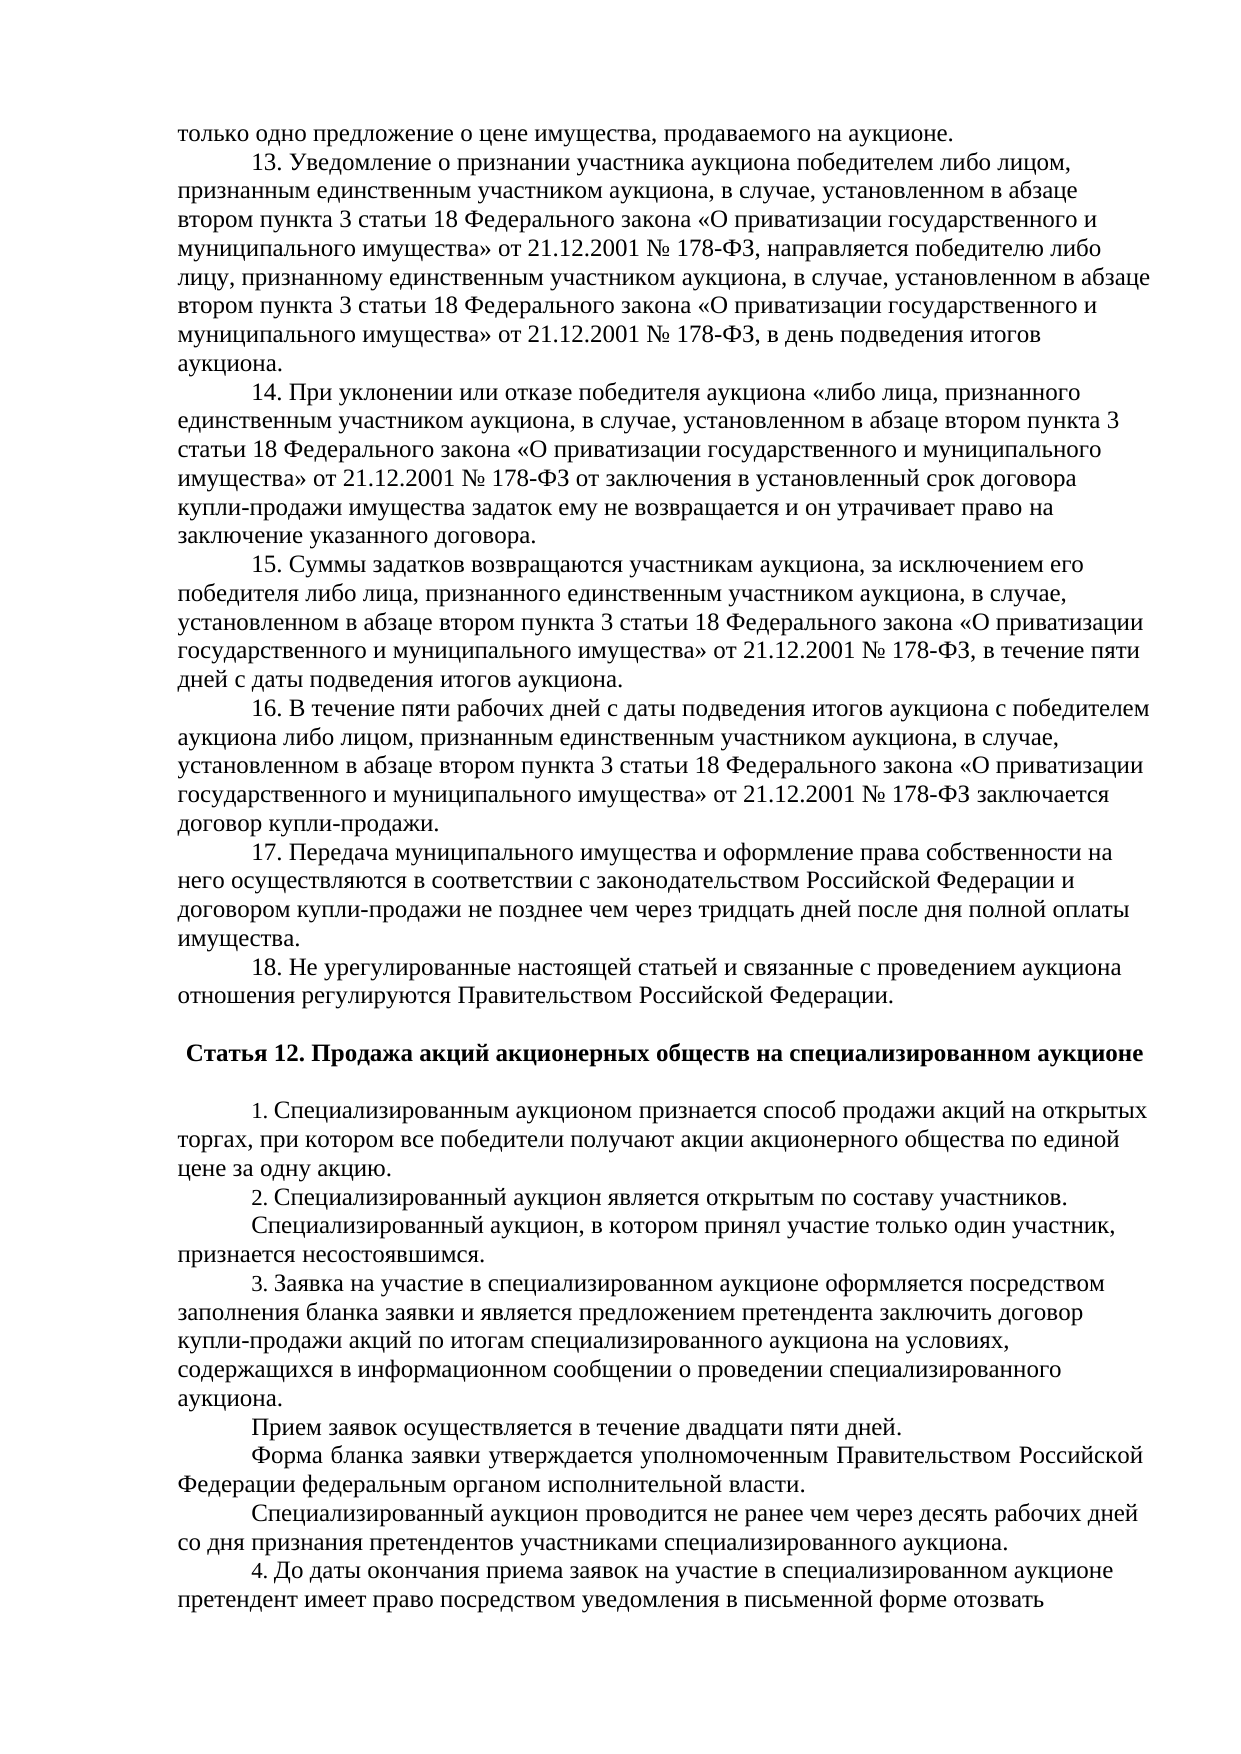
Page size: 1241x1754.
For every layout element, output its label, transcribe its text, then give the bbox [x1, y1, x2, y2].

list Передача муниципального имущества и оформление права собственности на него осуществляются в соответствии с законодательством Российской Федерации и договором купли-продажи не позднее чем через тридцать дней после дня полной оплаты имущества. [177, 837, 1152, 952]
list В течение пяти рабочих дней с даты подведения итогов аукциона с победителем аукциона либо лицом, признанным единственным участником аукциона, в случае, установленном в абзаце втором пункта 3 статьи 18 Федерального закона «О приватизации государственного и муниципального имущества» от 21.12.2001 № 178-ФЗ заключается договор купли-продажи. [177, 693, 1152, 837]
text Прием заявок осуществляется в течение двадцати пяти дней. [177, 1412, 1152, 1441]
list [177, 118, 1152, 147]
list Уведомление о признании участника аукциона победителем либо лицом, признанным единственным участником аукциона, в случае, установленном в абзаце втором пункта 3 статьи 18 Федерального закона «О приватизации государственного и муниципального имущества» от 21.12.2001 № 178-ФЗ, направляется победителю либо лицу, признанному единственным участником аукциона, в случае, установленном в абзаце втором пункта 3 статьи 18 Федерального закона «О приватизации государственного и муниципального имущества» от 21.12.2001 № 178-ФЗ, в день подведения итогов аукциона. [177, 147, 1152, 377]
text Специализированный аукцион проводится не ранее чем через десять рабочих дней со дня признания претендентов участниками специализированного аукциона. [177, 1498, 1152, 1556]
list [177, 1556, 1152, 1613]
list Специализированным аукционом признается способ продажи акций на открытых торгах, при котором все победители получают акции акционерного общества по единой цене за одну акцию. [177, 1096, 1152, 1182]
list При уклонении или отказе победителя аукциона «либо лица, признанного единственным участником аукциона, в случае, установленном в абзаце втором пункта 3 статьи 18 Федерального закона «О приватизации государственного и муниципального имущества» от 21.12.2001 № 178-ФЗ от заключения в установленный срок договора купли-продажи имущества задаток ему не возвращается и он утрачивает право на заключение указанного договора. [177, 377, 1152, 549]
list Суммы задатков возвращаются участникам аукциона, за исключением его победителя либо лица, признанного единственным участником аукциона, в случае, установленном в абзаце втором пункта 3 статьи 18 Федерального закона «О приватизации государственного и муниципального имущества» от 21.12.2001 № 178-ФЗ, в течение пяти дней с даты подведения итогов аукциона. [177, 549, 1152, 693]
list Заявка на участие в специализированном аукционе оформляется посредством заполнения бланка заявки и является предложением претендента заключить договор купли-продажи акций по итогам специализированного аукциона на условиях, содержащихся в информационном сообщении о проведении специализированного аукциона. [177, 1268, 1152, 1412]
text Специализированный аукцион, в котором принял участие только один участник, признается несостоявшимся. [177, 1211, 1152, 1268]
subtitle Статья 12. Продажа акций акционерных обществ на специализированном аукционе [177, 1038, 1152, 1067]
list Специализированный аукцион является открытым по составу участников. [177, 1182, 1152, 1211]
list Не урегулированные настоящей статьей и связанные с проведением аукциона отношения регулируются Правительством Российской Федерации. [177, 952, 1152, 1009]
text Форма бланка заявки утверждается уполномоченным Правительством Российской Федерации федеральным органом исполнительной власти. [177, 1441, 1152, 1498]
